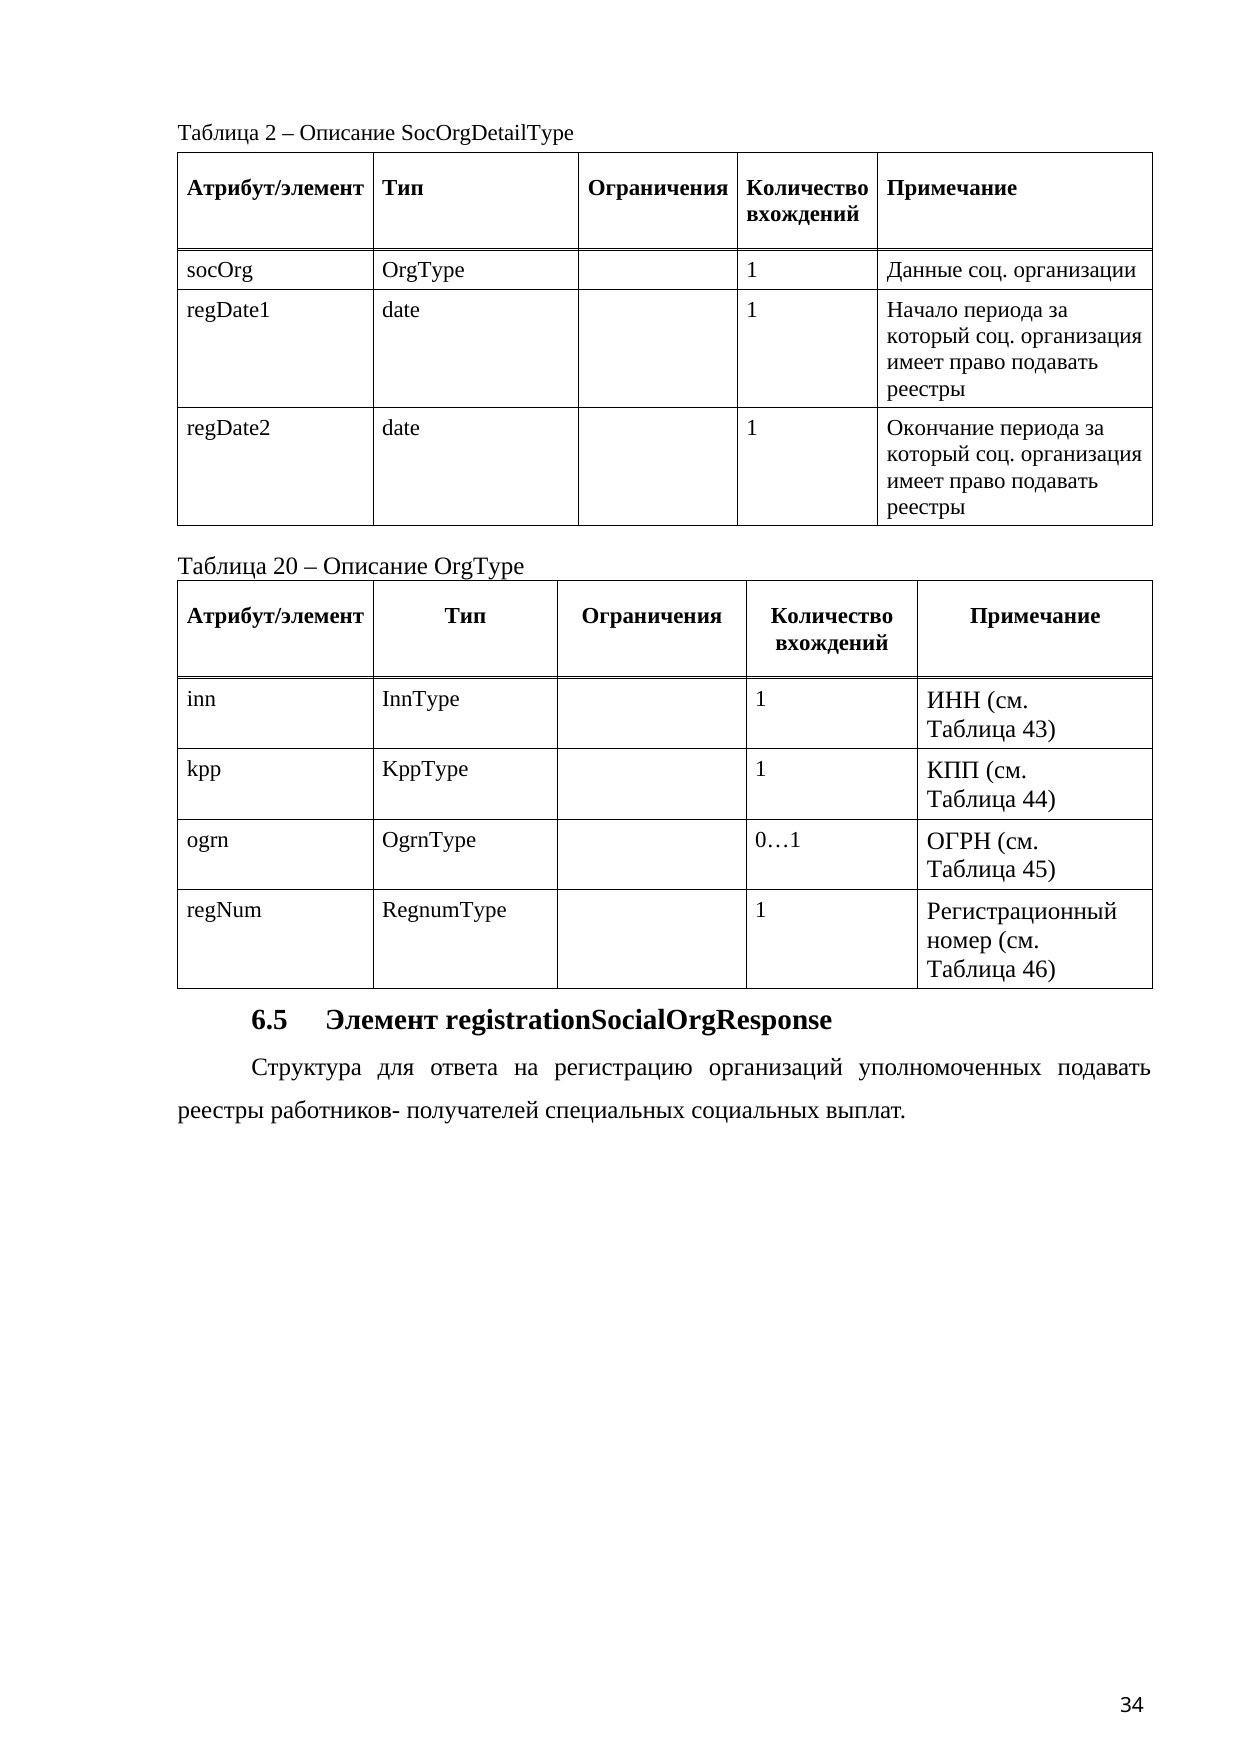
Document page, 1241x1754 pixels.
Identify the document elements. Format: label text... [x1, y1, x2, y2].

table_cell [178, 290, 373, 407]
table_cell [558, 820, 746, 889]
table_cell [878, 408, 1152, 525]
text Таблица 2 – Описание SocOrgDetailType [177, 119, 1152, 146]
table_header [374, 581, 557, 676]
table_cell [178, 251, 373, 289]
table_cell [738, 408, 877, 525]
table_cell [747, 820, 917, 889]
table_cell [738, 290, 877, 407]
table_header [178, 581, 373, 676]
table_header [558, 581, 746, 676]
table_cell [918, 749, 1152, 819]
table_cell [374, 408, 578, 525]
text Структура для ответа на регистрацию организаций уполномоченных подавать реестры работников- получателей специальных социальных выплат. [177, 1052, 1152, 1124]
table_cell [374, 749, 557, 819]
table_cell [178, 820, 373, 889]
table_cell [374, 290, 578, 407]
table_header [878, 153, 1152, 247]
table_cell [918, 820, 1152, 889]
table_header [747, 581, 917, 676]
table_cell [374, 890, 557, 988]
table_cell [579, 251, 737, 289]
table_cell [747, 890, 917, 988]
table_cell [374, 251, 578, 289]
text Элемент registrationSocialOrgResponse [251, 1002, 1152, 1035]
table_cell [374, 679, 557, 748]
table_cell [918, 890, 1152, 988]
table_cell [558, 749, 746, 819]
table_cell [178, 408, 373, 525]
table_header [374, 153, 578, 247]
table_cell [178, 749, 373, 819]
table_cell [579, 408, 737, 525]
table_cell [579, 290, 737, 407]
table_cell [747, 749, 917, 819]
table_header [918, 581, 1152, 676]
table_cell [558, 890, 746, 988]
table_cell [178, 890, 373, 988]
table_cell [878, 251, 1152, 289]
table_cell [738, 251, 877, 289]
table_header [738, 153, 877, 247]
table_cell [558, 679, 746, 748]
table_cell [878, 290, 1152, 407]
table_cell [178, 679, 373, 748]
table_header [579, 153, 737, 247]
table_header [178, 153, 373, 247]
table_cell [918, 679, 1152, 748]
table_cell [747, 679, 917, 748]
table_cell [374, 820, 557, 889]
